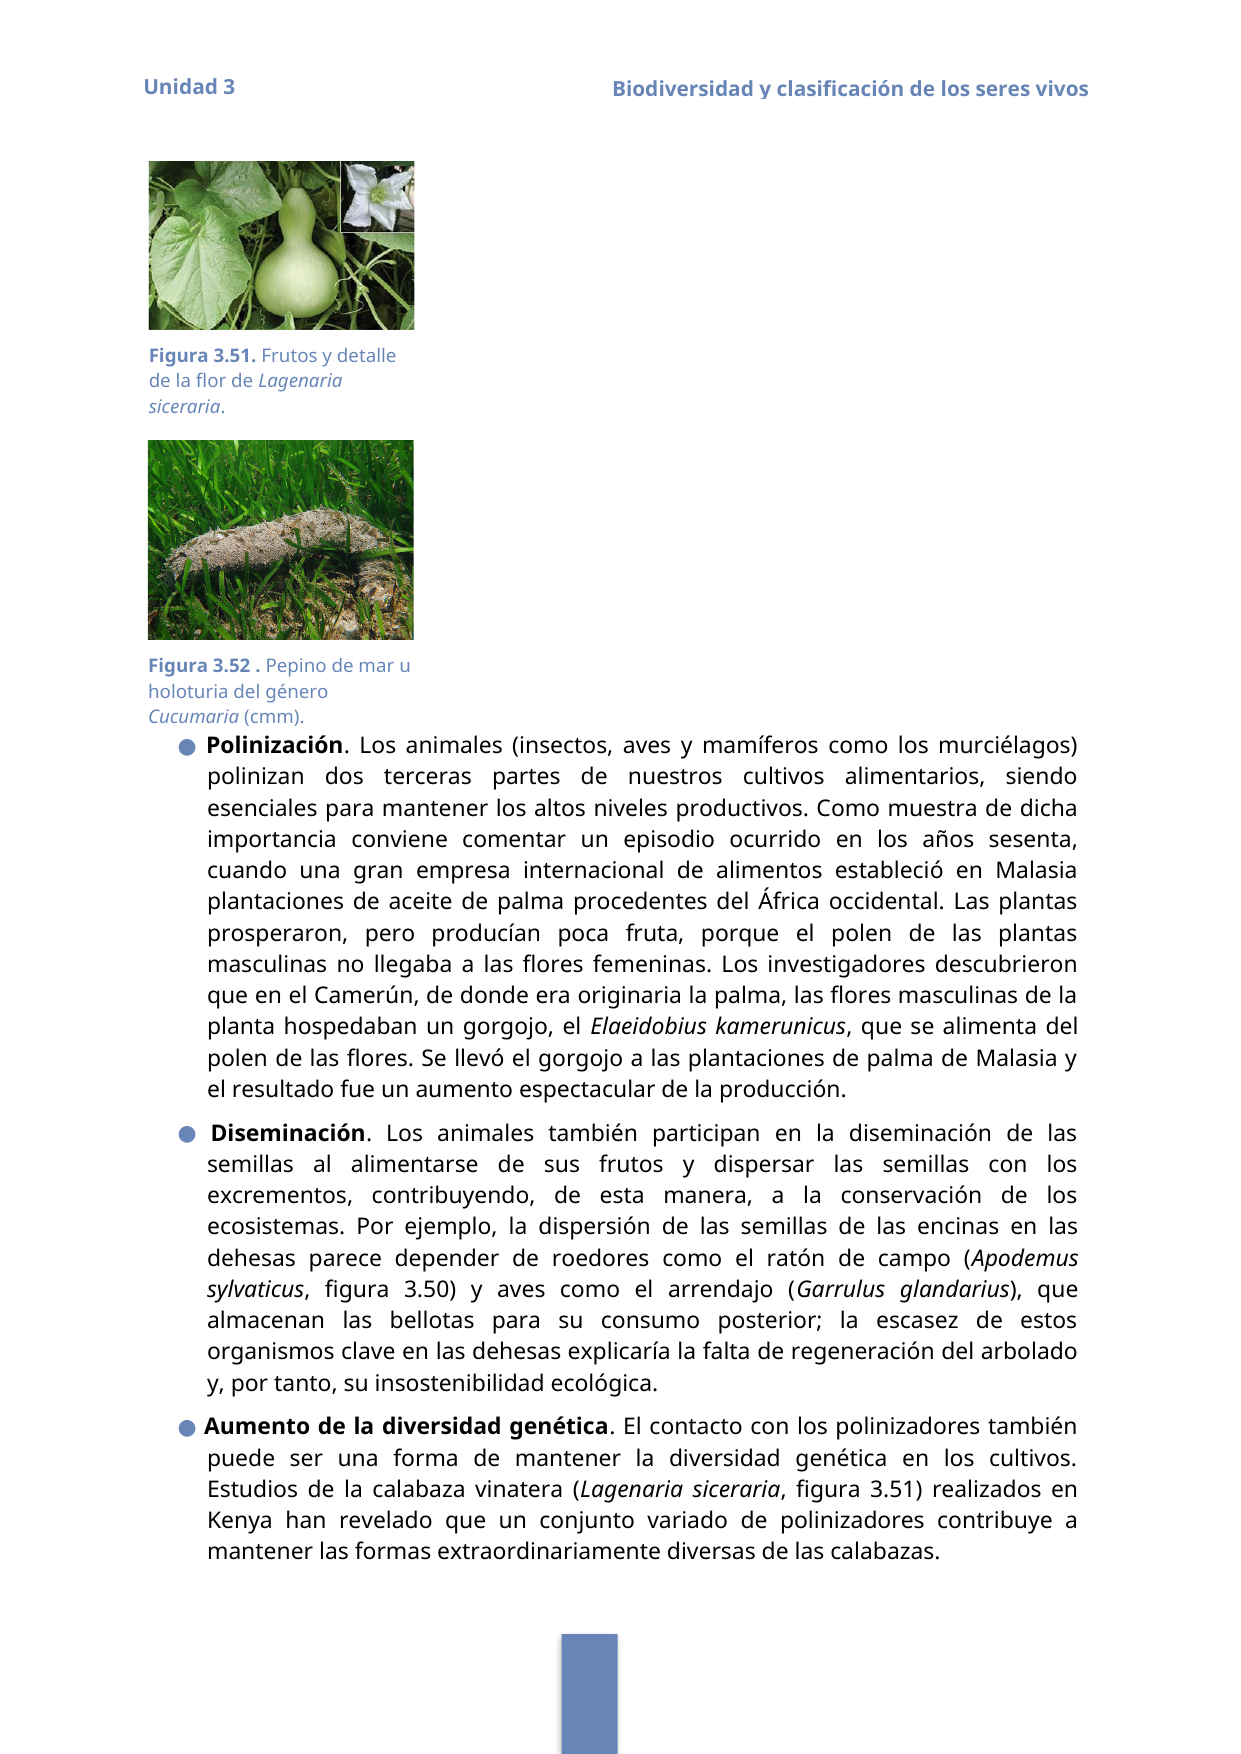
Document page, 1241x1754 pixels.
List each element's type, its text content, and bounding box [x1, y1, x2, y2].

text ● Polinización. Los animales (insectos, aves y mamíferos como los murciélagos) polinizan dos terceras partes de nuestros cultivos alimentarios, siendo esenciales para mantener los altos niveles productivos. Como muestra de dicha importancia conviene comentar un episodio ocurrido en los años sesenta, cuando una gran empresa internacional de alimentos estableció en Malasia plantaciones de aceite de palma procedentes del África occidental. Las plantas prosperaron, pero producían poca fruta, porque el polen de las plantas masculinas no llegaba a las flores femeninas. Los investigadores descubrieron que en el Camerún, de donde era originaria la palma, las flores masculinas de la planta hospedaban un gorgojo, el Elaeidobius kamerunicus, que se alimenta del polen de las flores. Se llevó el gorgojo a las plantaciones de palma de Malasia y el resultado fue un aumento espectacular de la producción. [177, 241, 1078, 1104]
picture [148, 161, 415, 330]
text Figura 3.52 . Pepino de mar u holoturia del género Cucumaria (cmm). [148, 652, 414, 729]
picture [147, 440, 414, 640]
text ● Aumento de la diversidad genética. El contacto con los polinizadores también puede ser una forma de mantener la diversidad genética en los cultivos. Estudios de la calabaza vinatera (Lagenaria siceraria, figura 3.51) realizados en Kenya han revelado que un conjunto variado de polinizadores contribuye a mantener las formas extraordinariamente diversas de las calabazas. [177, 1410, 1078, 1566]
text Figura 3.51. Frutos y detalle de la flor de Lagenaria siceraria. [148, 342, 414, 419]
text ● Diseminación. Los animales también participan en la diseminación de las semillas al alimentarse de sus frutos y dispersar las semillas con los excrementos, contribuyendo, de esta manera, a la conservación de los ecosistemas. Por ejemplo, la dispersión de las semillas de las encinas en las dehesas parece depender de roedores como el ratón de campo (Apodemus sylvaticus, figura 3.50) y aves como el arrendajo (Garrulus glandarius), que almacenan las bellotas para su consumo posterior; la escasez de estos organismos clave en las dehesas explicaría la falta de regeneración del arbolado y, por tanto, su insostenibilidad ecológica. [177, 1116, 1078, 1398]
